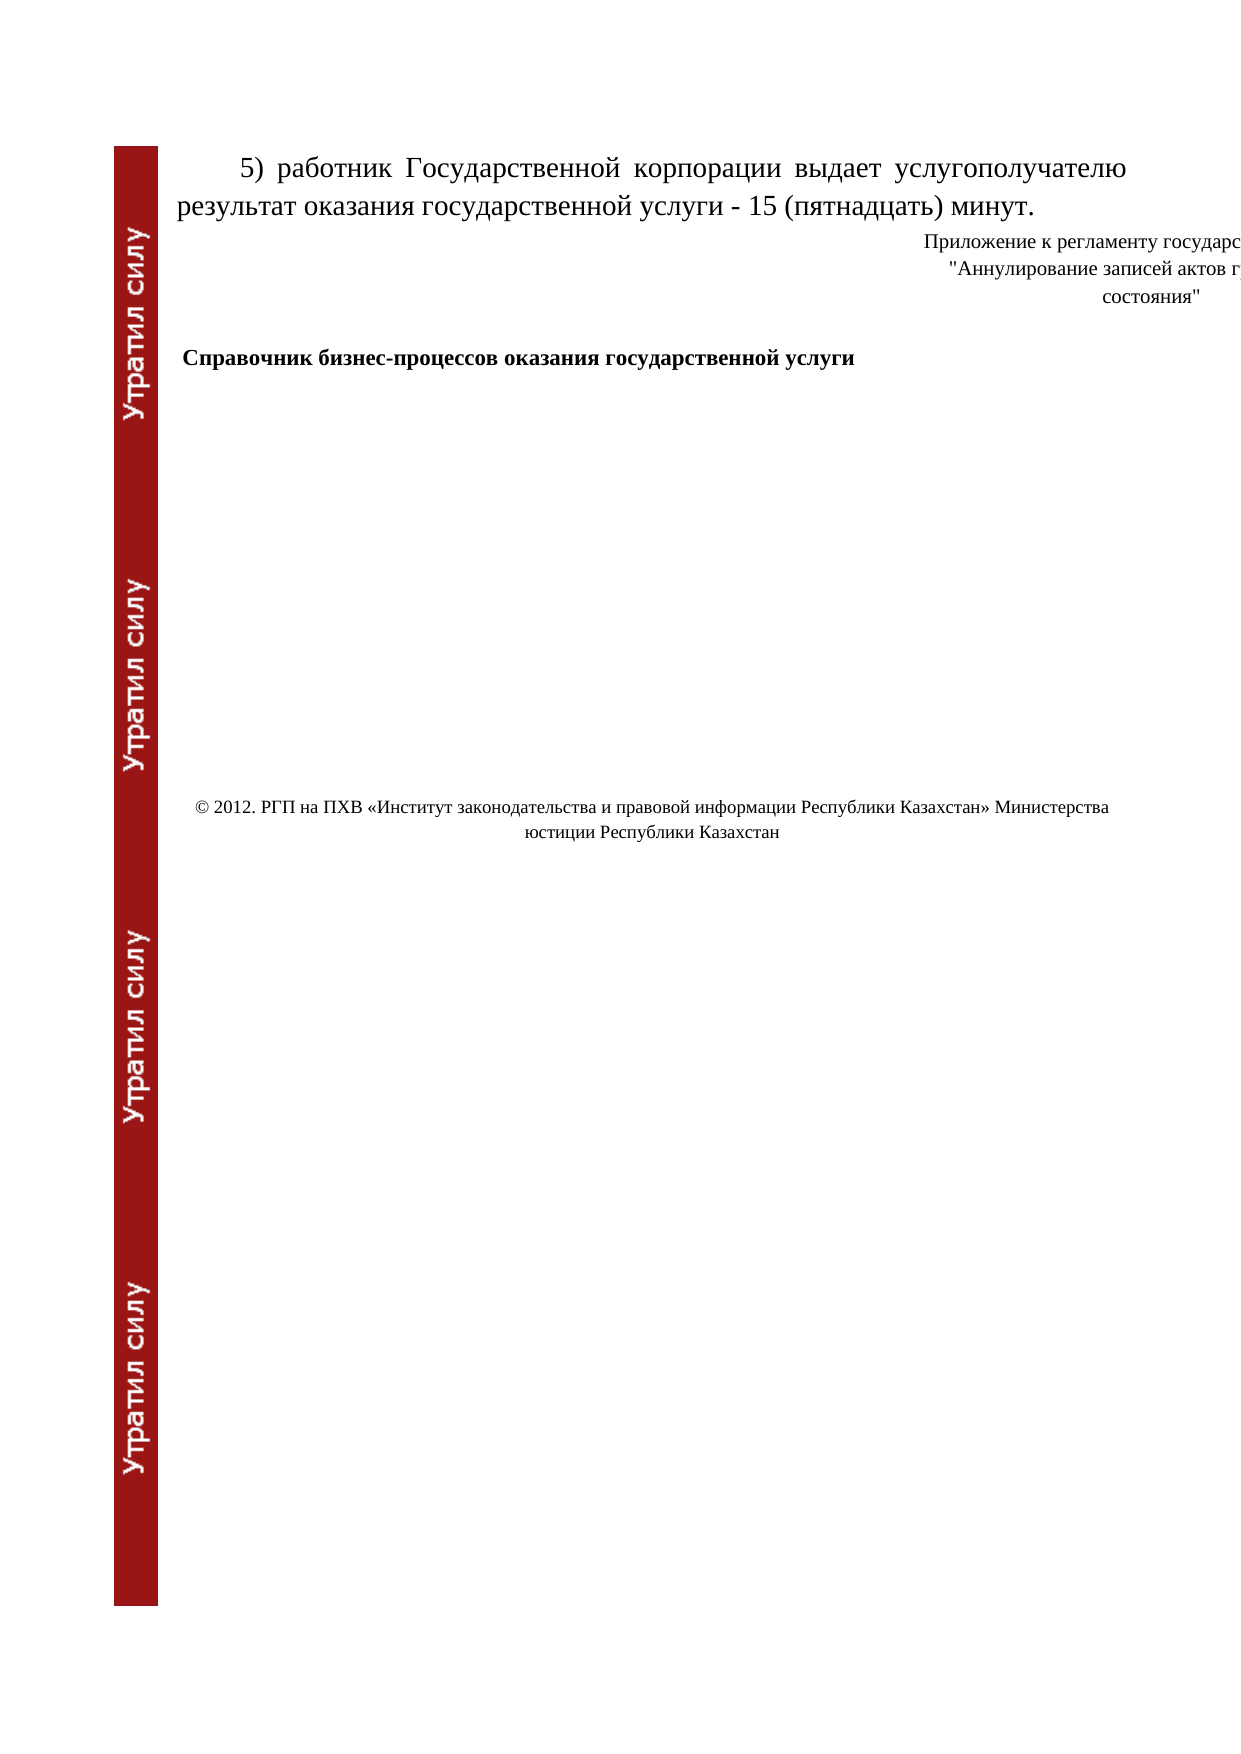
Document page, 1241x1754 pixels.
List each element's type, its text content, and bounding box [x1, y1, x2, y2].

text 5) работник Государственной корпорации выдает услугополучателю результат оказания государственной услуги - 15 (пятнадцать) минут. [112, 150, 1128, 222]
picture [114, 842, 158, 1606]
table_header [101, 227, 912, 343]
picture [114, 370, 158, 796]
picture [114, 146, 158, 150]
text © 2012. РГП на ПХВ «Институт законодательства и правовой информации Республики Казахстан» Министерства юстиции Республики Казахстан [112, 796, 1128, 842]
text Справочник бизнес-процессов оказания государственной услуги [112, 343, 1128, 370]
table_header Приложение к регламенту государственной услуги "Аннулирование записей актов гражданского состояния" [912, 227, 1240, 343]
picture [114, 222, 158, 227]
